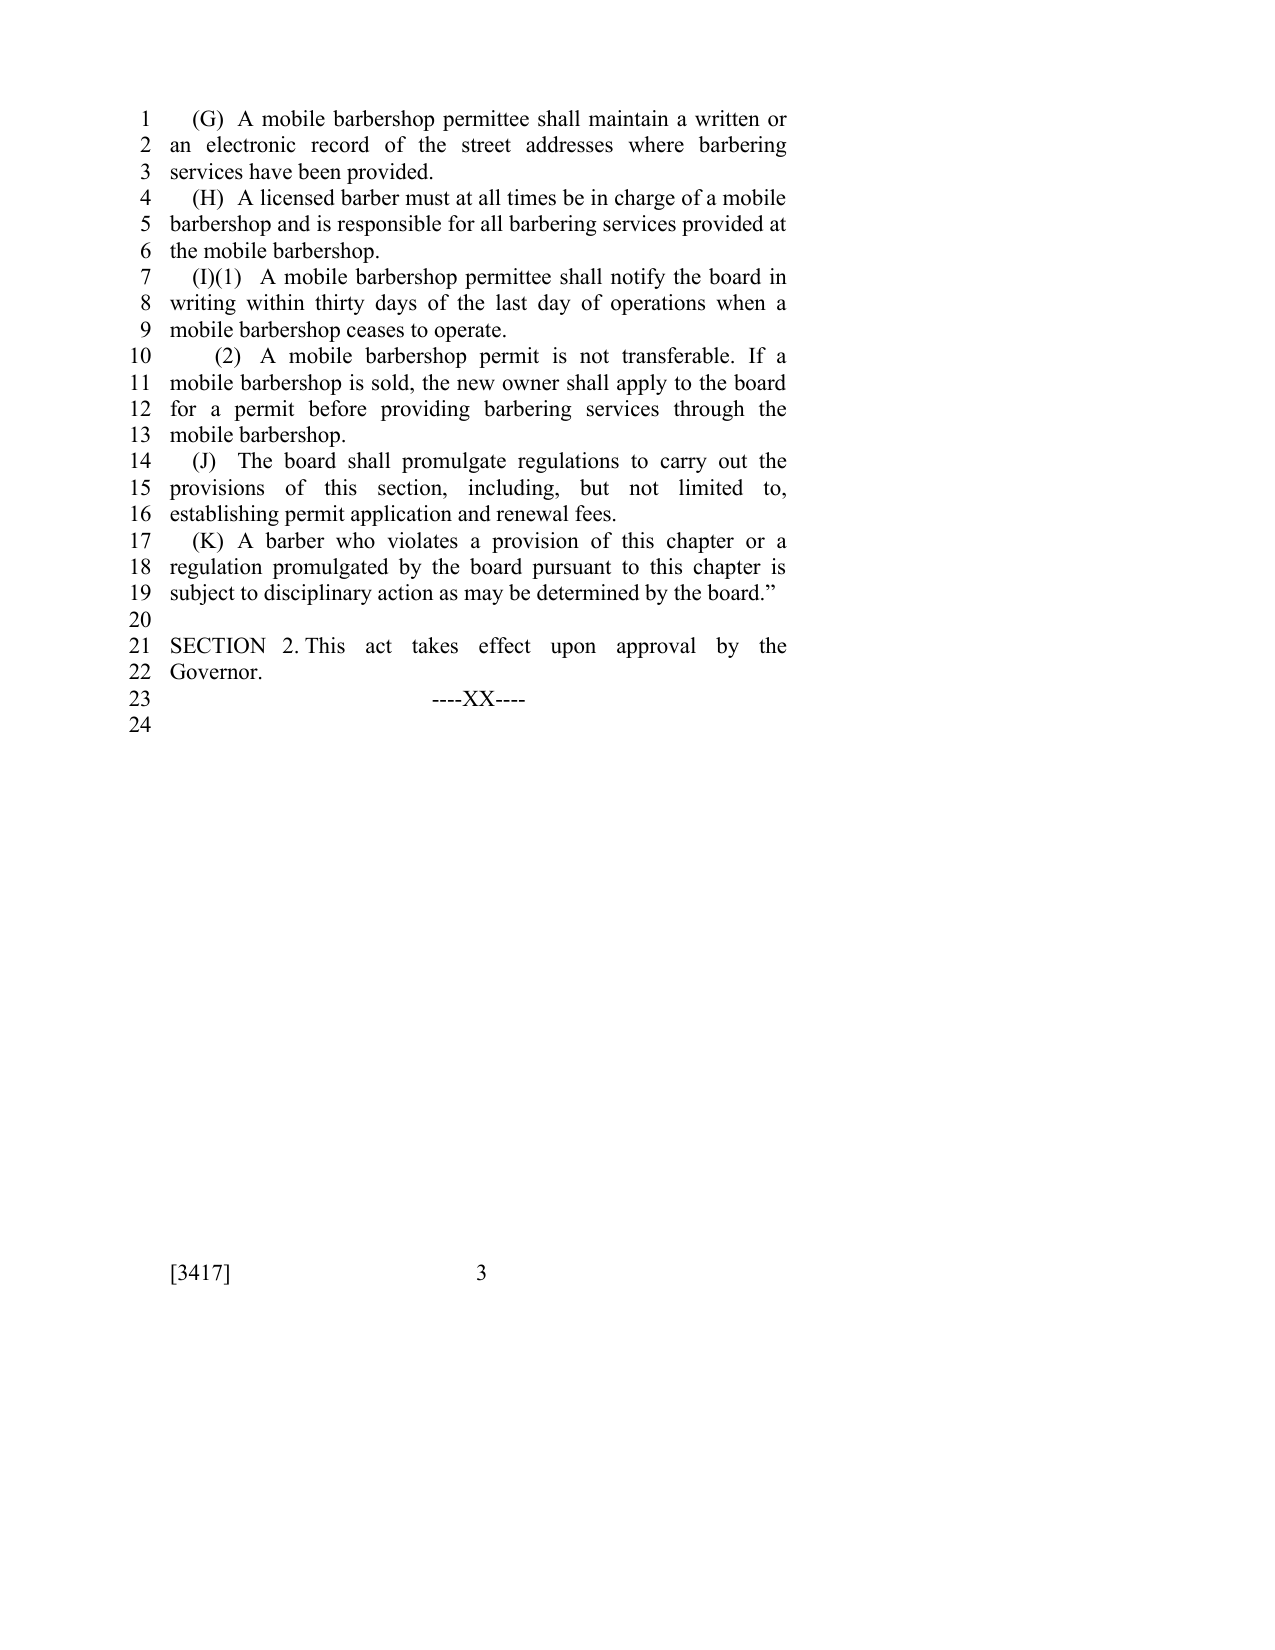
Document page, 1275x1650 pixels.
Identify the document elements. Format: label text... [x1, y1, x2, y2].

text (J) The board shall promulgate regulations to carry out the provisions of this section, including, but not limited to, establishing permit application and renewal fees. [169, 448, 787, 527]
text SECTION 2. This act takes effect upon approval by the Governor. [169, 632, 787, 685]
text (G) A mobile barbershop permittee shall maintain a written or an electronic record of the street addresses where barbering services have been provided. [169, 105, 787, 184]
text (K) A barber who violates a provision of this chapter or a regulation promulgated by the board pursuant to this chapter is subject to disciplinary action as may be determined by the board.” [169, 527, 787, 606]
text (H) A licensed barber must at all times be in charge of a mobile barbershop and is responsible for all barbering services provided at the mobile barbershop. [169, 184, 787, 263]
text ----XX---- [169, 685, 787, 711]
text (2) A mobile barbershop permit is not transferable. If a mobile barbershop is sold, the new owner shall apply to the board for a permit before providing barbering services through the mobile barbershop. [169, 342, 787, 448]
text (I)(1) A mobile barbershop permittee shall notify the board in writing within thirty days of the last day of operations when a mobile barbershop ceases to operate. [169, 263, 787, 342]
